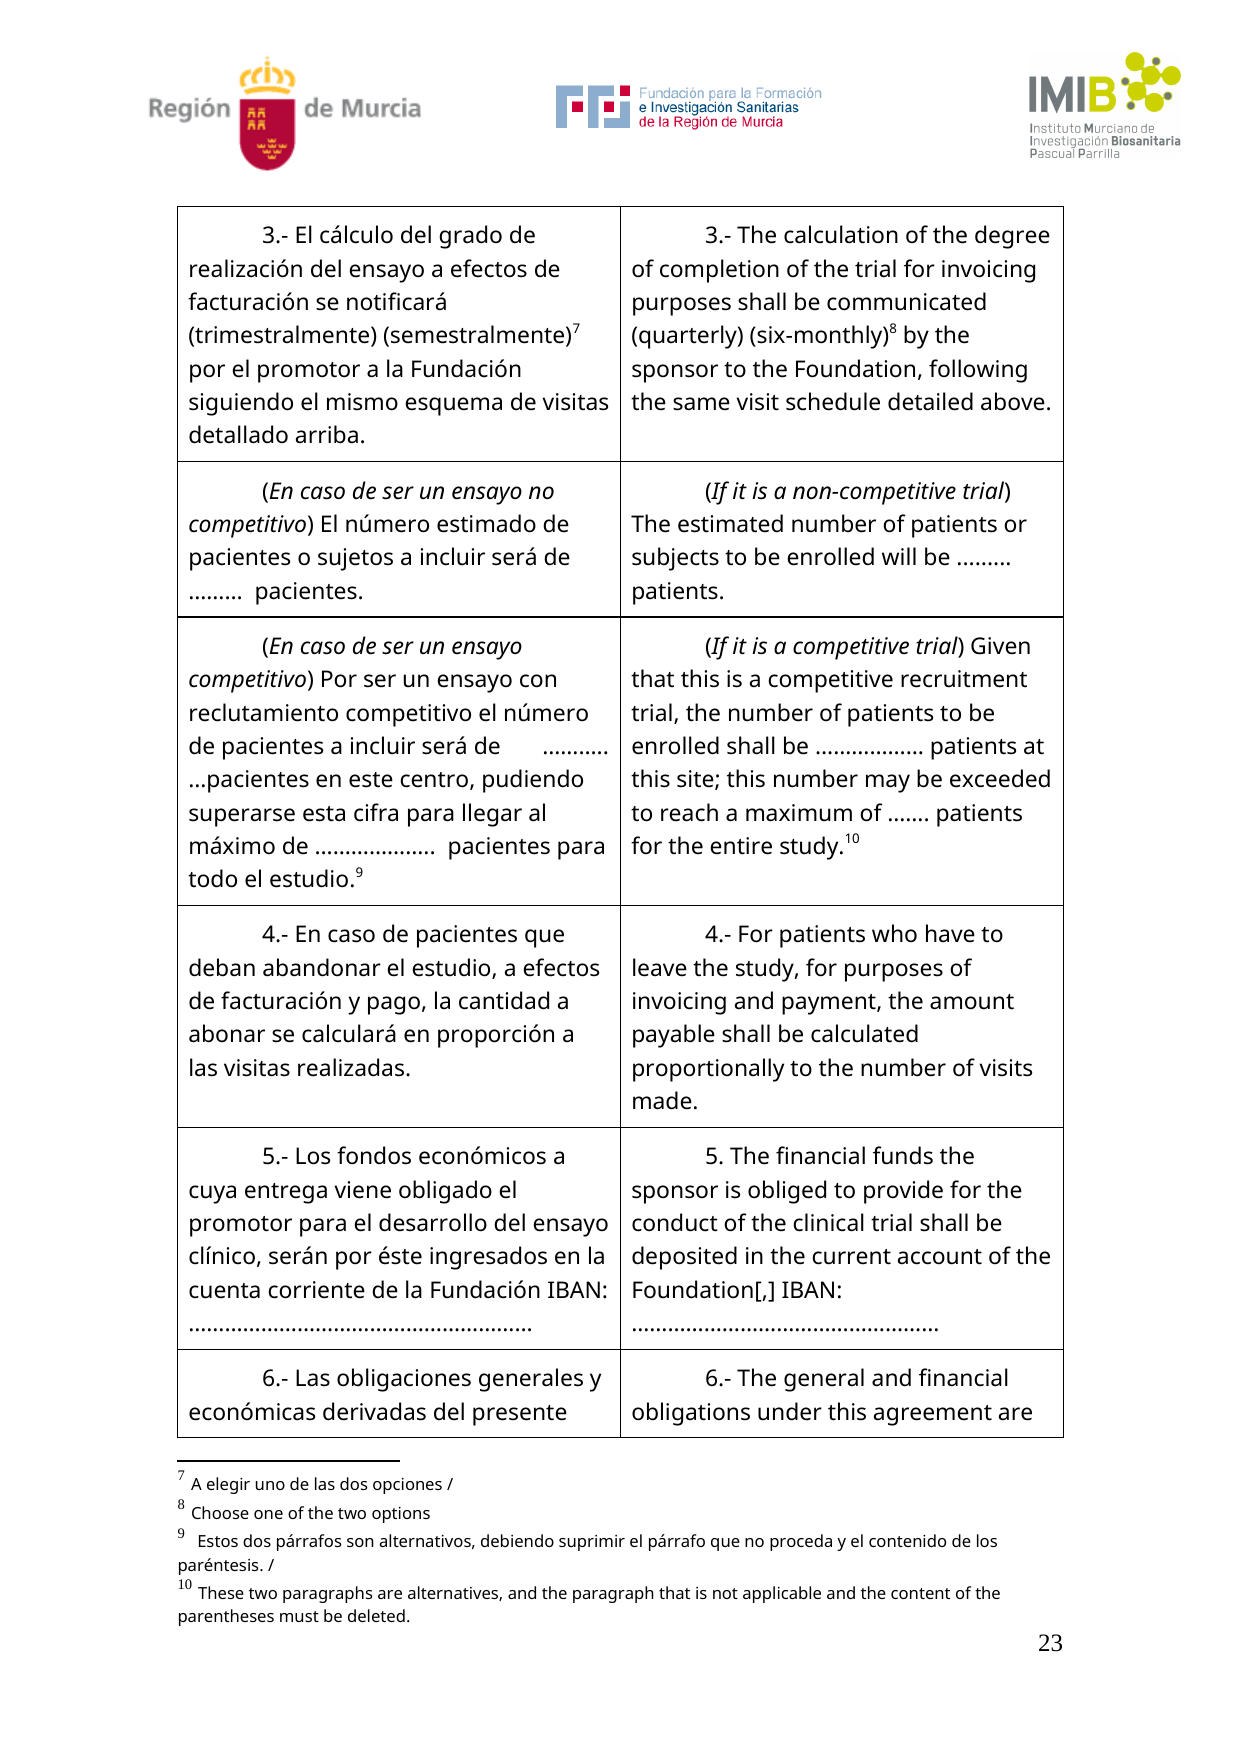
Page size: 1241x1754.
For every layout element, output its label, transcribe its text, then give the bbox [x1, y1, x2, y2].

table_cell 4.- En caso de pacientes que deban abandonar el estudio, a efectos de facturación y pago, la cantidad a abonar se calculará en proporción a las visitas realizadas. [178, 906, 620, 1127]
picture [548, 77, 830, 135]
table_cell 4.- For patients who have to leave the study, for purposes of invoicing and payment, the amount payable shall be calculated proportionally to the number of visits made. [621, 906, 1063, 1127]
table_cell (En caso de ser un ensayo competitivo) Por ser un ensayo con reclutamiento competitivo el número de pacientes a incluir será de ………..…pacientes en este centro, pudiendo superarse esta cifra para llegar al máximo de ……………….. pacientes para todo el estudio. [178, 618, 620, 905]
table_cell 5. The financial funds the sponsor is obliged to provide for the conduct of the clinical trial shall be deposited in the current account of the Foundation[,] IBAN: …………………………………………… [621, 1128, 1063, 1349]
table_cell (En caso de ser un ensayo no competitivo) El número estimado de pacientes o sujetos a incluir será de ……… pacientes. [178, 462, 620, 616]
table_cell 5.- Los fondos económicos a cuya entrega viene obligado el promotor para el desarrollo del ensayo clínico, serán por éste ingresados en la cuenta corriente de la Fundación IBAN: ………………………………………………… [178, 1128, 620, 1349]
table_cell (If it is a competitive trial) Given that this is a competitive recruitment trial, the number of patients to be enrolled shall be ……………… patients at this site; this number may be exceeded to reach a maximum of ……. patients for the entire study. [621, 618, 1063, 905]
picture [128, 52, 439, 183]
picture [1029, 52, 1181, 158]
table_cell 3.- El cálculo del grado de realización del ensayo a efectos de facturación se notificará (trimestralmente) (semestralmente) por el promotor a la Fundación siguiendo el mismo esquema de visitas detallado arriba. [178, 207, 620, 461]
table_cell (If it is a non-competitive trial) The estimated number of patients or subjects to be enrolled will be ......... patients. [621, 462, 1063, 616]
table_cell 3.- The calculation of the degree of completion of the trial for invoicing purposes shall be communicated (quarterly) (six-monthly) by the sponsor to the Foundation, following the same visit schedule detailed above. [621, 207, 1063, 461]
